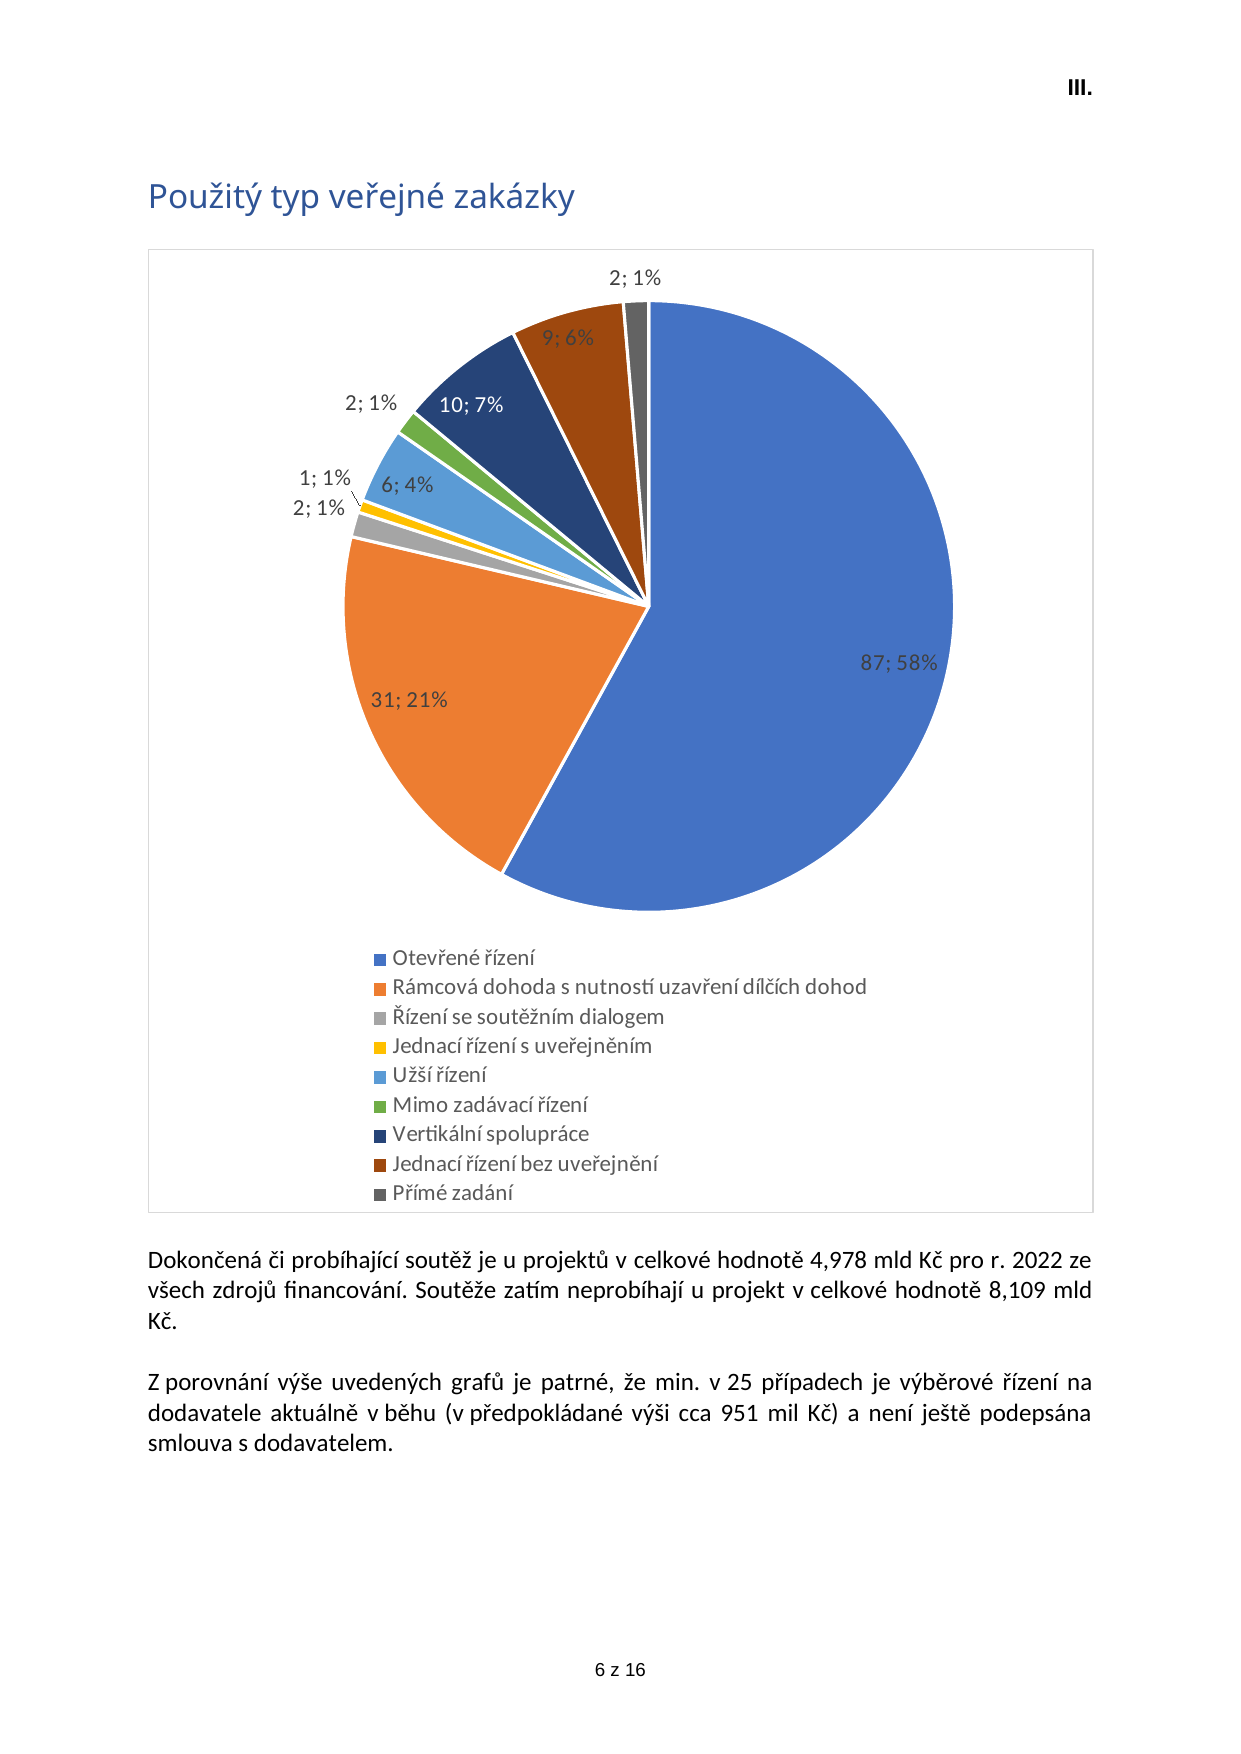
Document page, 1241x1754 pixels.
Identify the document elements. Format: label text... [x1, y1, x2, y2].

text Z porovnání výše uvedených grafů je patrné, že min. v 25 případech je výběrové řízení na dodavatele aktuálně v běhu (v předpokládané výši cca 951 mil Kč) a není ještě podepsána smlouva s dodavatelem. [148, 1366, 1093, 1458]
subtitle Použitý typ veřejné zakázky [148, 173, 1093, 218]
text Dokončená či probíhající soutěž je u projektů v celkové hodnotě 4,978 mld Kč pro r. 2022 ze všech zdrojů financování. Soutěže zatím neprobíhají u projekt v celkové hodnotě 8,109 mld Kč. [148, 1244, 1093, 1336]
